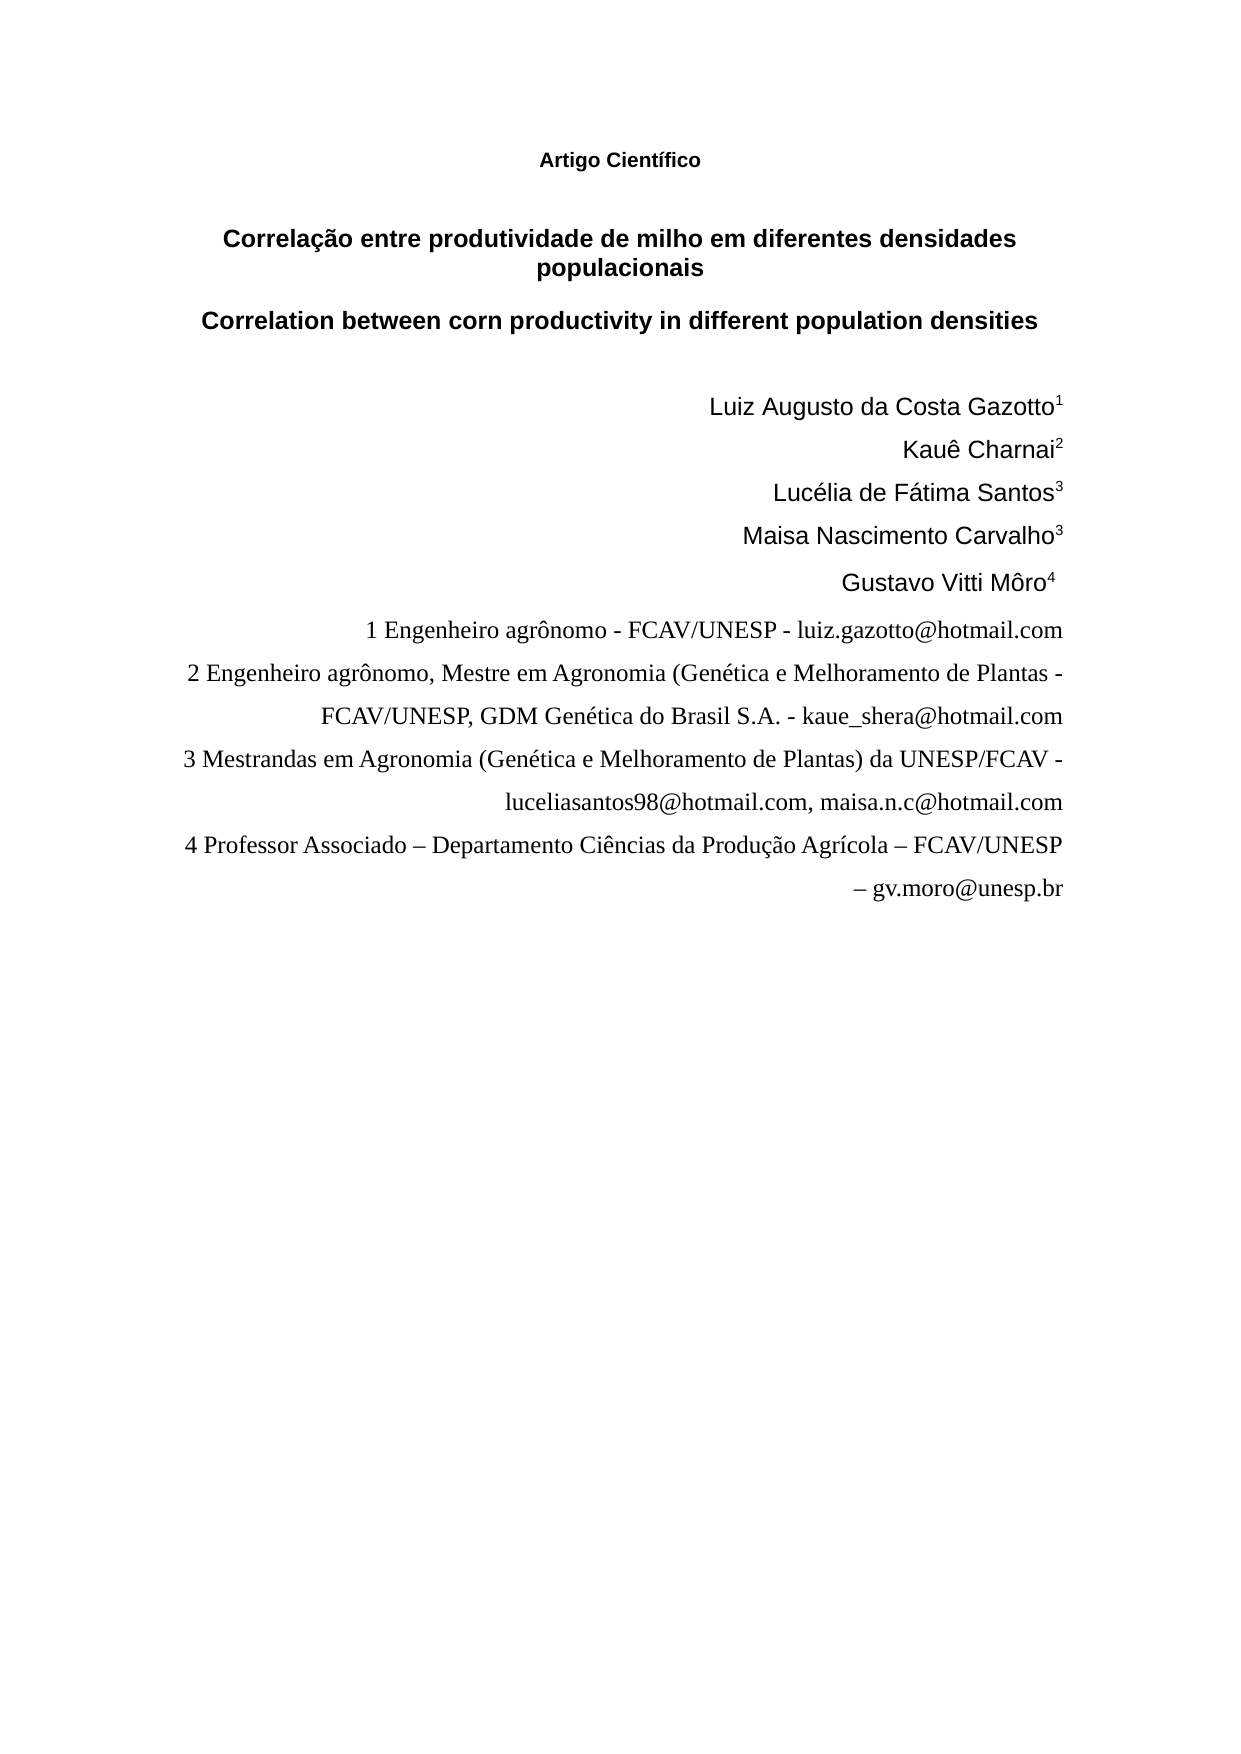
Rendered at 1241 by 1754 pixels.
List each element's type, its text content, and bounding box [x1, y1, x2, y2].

text 2 Engenheiro agrônomo, Mestre em Agronomia (Genética e Melhoramento de Plantas - FCAV/UNESP, GDM Genética do Brasil S.A. - kaue_shera@hotmail.com [177, 658, 1063, 730]
text Correlação entre produtividade de milho em diferentes densidades populacionais [177, 224, 1063, 282]
text 3 Mestrandas em Agronomia (Genética e Melhoramento de Plantas) da UNESP/FCAV - luceliasantos98@hotmail.com, maisa.n.c@hotmail.com [177, 744, 1063, 816]
text Kauê Charnai2 [177, 435, 1063, 464]
text 4 Professor Associado – Departamento Ciências da Produção Agrícola – FCAV/UNESP – gv.moro@unesp.br [177, 830, 1063, 902]
text Artigo Científico [177, 148, 1063, 172]
text Maisa Nascimento Carvalho3 [177, 521, 1063, 550]
text Lucélia de Fátima Santos3 [177, 478, 1063, 507]
text Correlation between corn productivity in different population densities [177, 306, 1063, 334]
text Gustavo Vitti Môro4 [177, 564, 1063, 598]
text 1 Engenheiro agrônomo - FCAV/UNESP - luiz.gazotto@hotmail.com [177, 615, 1063, 643]
text Luiz Augusto da Costa Gazotto1 [177, 392, 1063, 421]
